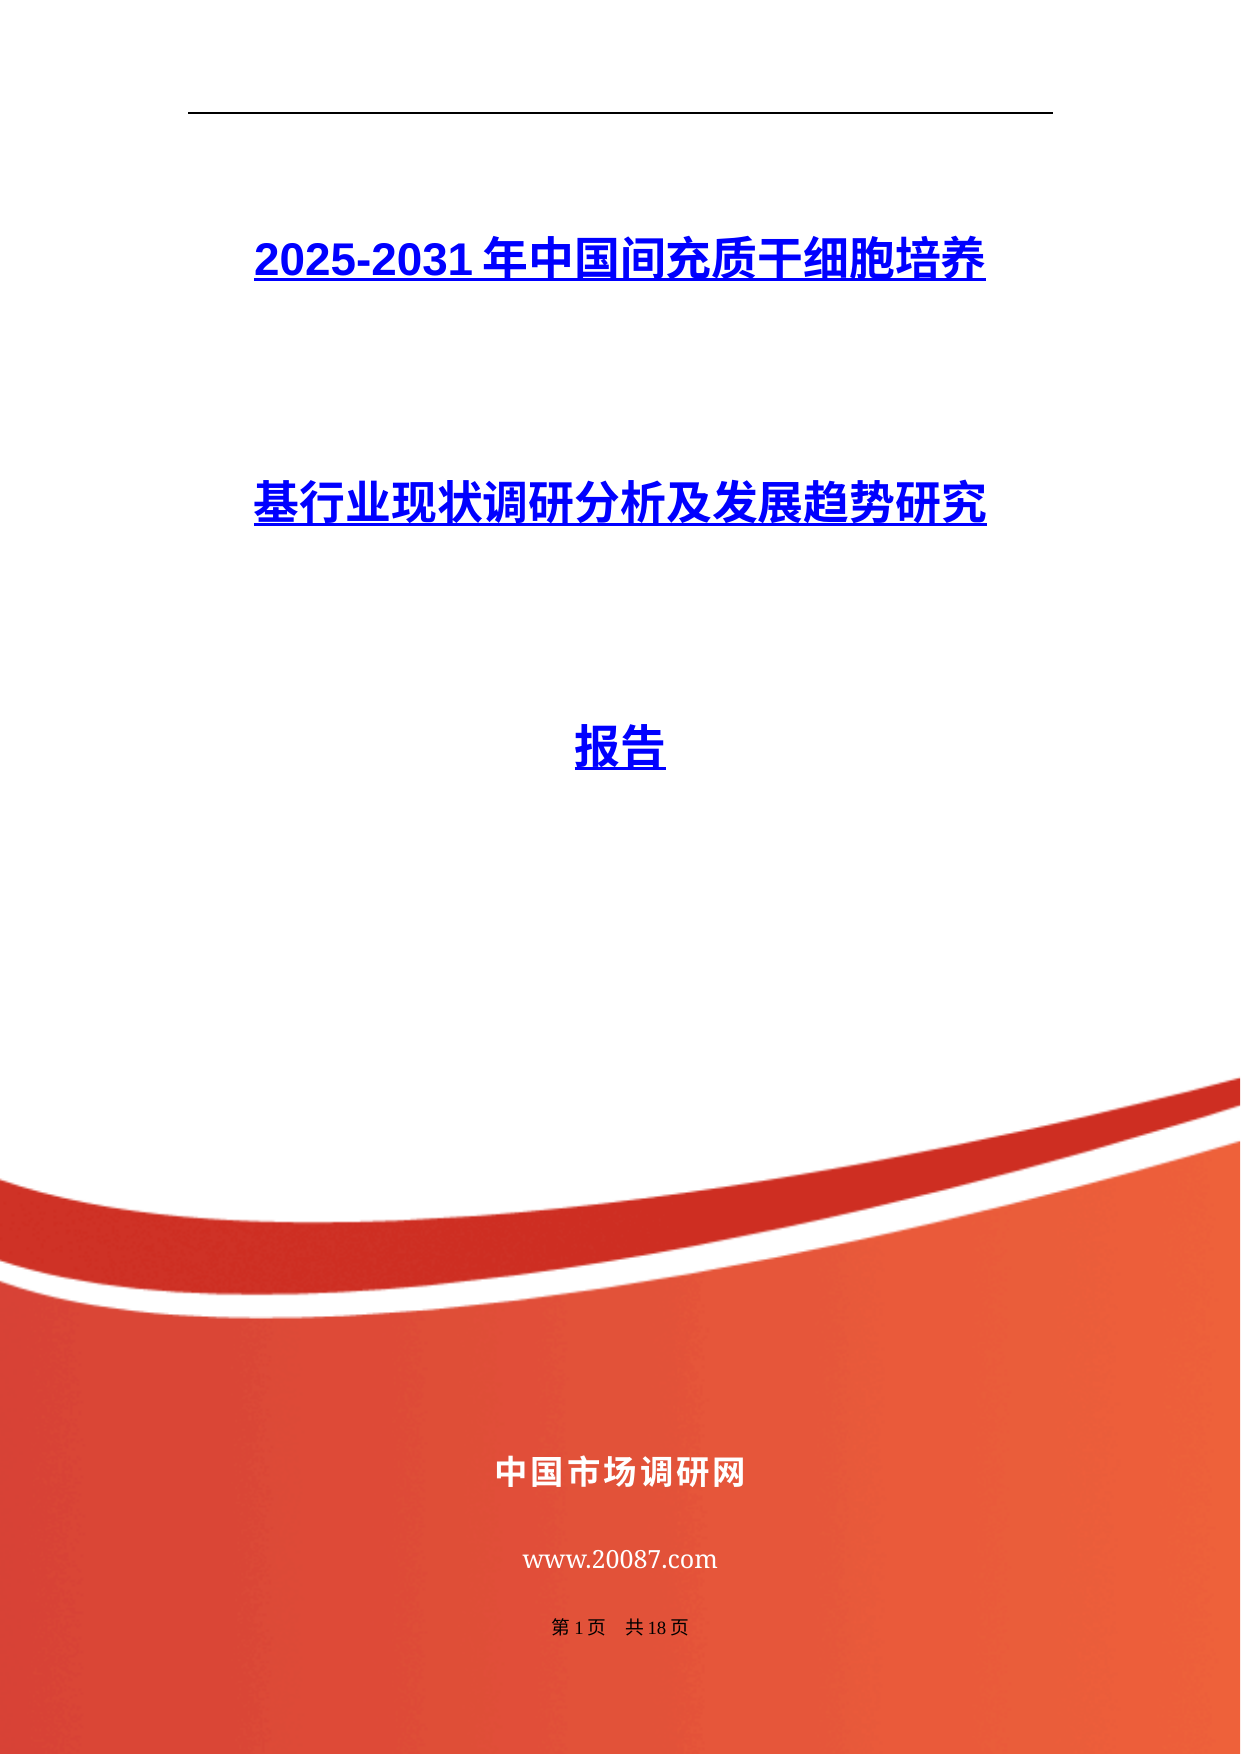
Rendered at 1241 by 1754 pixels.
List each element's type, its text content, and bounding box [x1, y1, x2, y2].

text www.20087.com [187, 1526, 1053, 1591]
picture [0, 1006, 1241, 1754]
subtitle 中国市场调研网 [187, 1437, 1053, 1502]
table_header 2025-2031年中国间充质干细胞培养基行业现状调研分析及发展趋势研究报告 [188, 207, 1053, 871]
